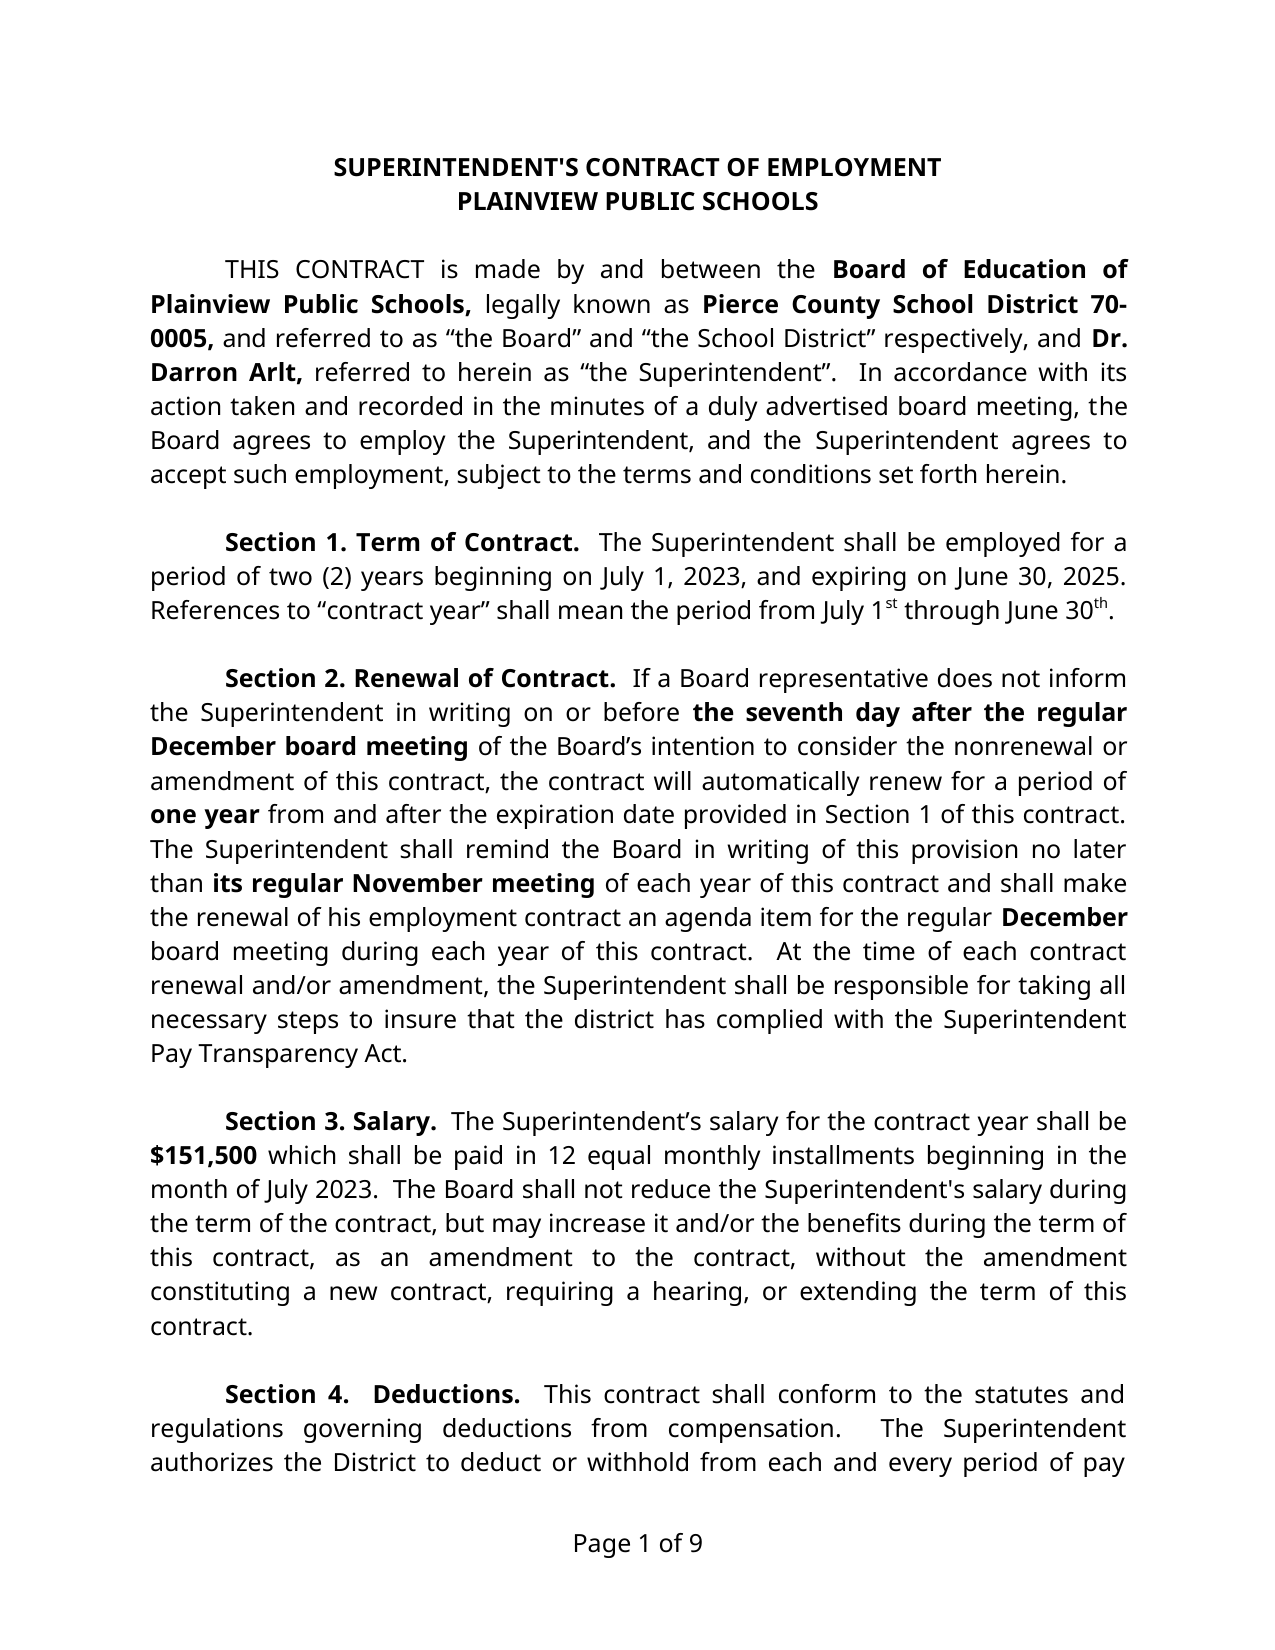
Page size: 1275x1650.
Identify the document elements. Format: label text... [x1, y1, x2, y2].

text Section 1. Term of Contract. The Superintendent shall be employed for a period of two (2) years beginning on July 1, 2023, and expiring on June 30, 2025. References to “contract year” shall mean the period from July 1st through June 30th. [150, 525, 1128, 627]
text Section 3. Salary. The Superintendent’s salary for the contract year shall be $151,500 which shall be paid in 12 equal monthly installments beginning in the month of July 2023. The Board shall not reduce the Superintendent's salary during the term of the contract, but may increase it and/or the benefits during the term of this contract, as an amendment to the contract, without the amendment constituting a new contract, requiring a hearing, or extending the term of this contract. [150, 1104, 1128, 1342]
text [150, 1376, 1126, 1478]
text SUPERINTENDENT'S CONTRACT OF EMPLOYMENT PLAINVIEW PUBLIC SCHOOLS [150, 150, 1125, 218]
text Section 2. Renewal of Contract. If a Board representative does not inform the Superintendent in writing on or before the seventh day after the regular December board meeting of the Board’s intention to consider the nonrenewal or amendment of this contract, the contract will automatically renew for a period of one year from and after the expiration date provided in Section 1 of this contract. The Superintendent shall remind the Board in writing of this provision no later than its regular November meeting of each year of this contract and shall make the renewal of his employment contract an agenda item for the regular December board meeting during each year of this contract. At the time of each contract renewal and/or amendment, the Superintendent shall be responsible for taking all necessary steps to insure that the district has complied with the Superintendent Pay Transparency Act. [150, 661, 1128, 1070]
text THIS CONTRACT is made by and between the Board of Education of Plainview Public Schools, legally known as Pierce County School District 70-0005, and referred to as “the Board” and “the School District” respectively, and Dr. Darron Arlt, referred to herein as “the Superintendent”. In accordance with its action taken and recorded in the minutes of a duly advertised board meeting, the Board agrees to employ the Superintendent, and the Superintendent agrees to accept such employment, subject to the terms and conditions set forth herein. [150, 252, 1128, 491]
